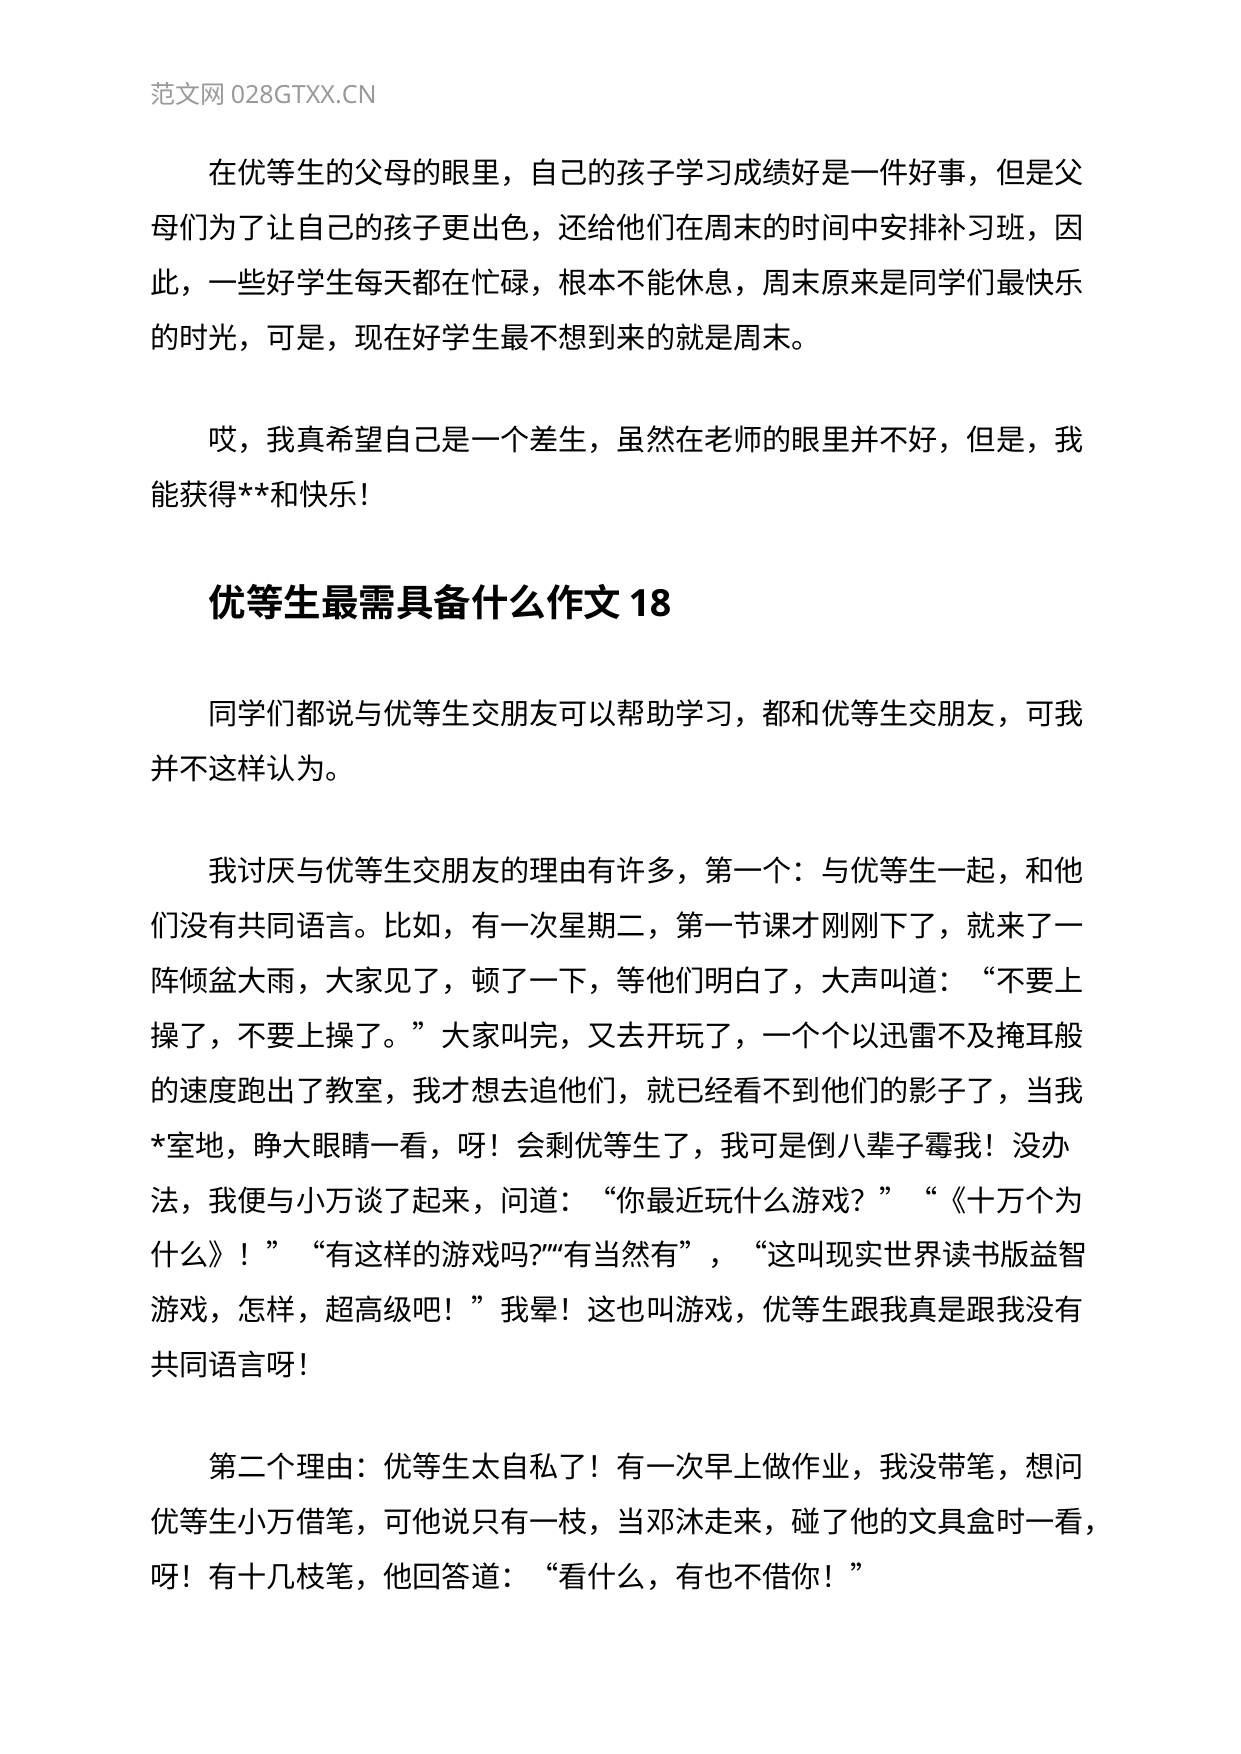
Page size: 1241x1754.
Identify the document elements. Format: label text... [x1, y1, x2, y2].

text 我讨厌与优等生交朋友的理由有许多，第一个：与优等生一起，和他们没有共同语言。比如，有一次星期二，第一节课才刚刚下了，就来了一阵倾盆大雨，大家见了，顿了一下，等他们明白了，大声叫道：“不要上操了，不要上操了。”大家叫完，又去开玩了，一个个以迅雷不及掩耳般的速度跑出了教室，我才想去追他们，就已经看不到他们的影子了，当我*室地，睁大眼睛一看，呀！会剩优等生了，我可是倒八辈子霉我！没办法，我便与小万谈了起来，问道：“你最近玩什么游戏？”“《十万个为什么》！”“有这样的游戏吗?”“有当然有”，“这叫现实世界读书版益智游戏，怎样，超高级吧！”我晕！这也叫游戏，优等生跟我真是跟我没有共同语言呀！ [150, 848, 1090, 1384]
text 同学们都说与优等生交朋友可以帮助学习，都和优等生交朋友，可我并不这样认为。 [150, 691, 1090, 788]
text 在优等生的父母的眼里，自己的孩子学习成绩好是一件好事，但是父母们为了让自己的孩子更出色，还给他们在周末的时间中安排补习班，因此，一些好学生每天都在忙碌，根本不能休息，周末原来是同学们最快乐的时光，可是，现在好学生最不想到来的就是周末。 [150, 150, 1090, 357]
text 哎，我真希望自己是一个差生，虽然在老师的眼里并不好，但是，我能获得**和快乐！ [150, 416, 1090, 514]
text 优等生最需具备什么作文18 [150, 573, 1090, 628]
text 第二个理由：优等生太自私了！有一次早上做作业，我没带笔，想问优等生小万借笔，可他说只有一枝，当邓沐走来，碰了他的文具盒时一看，呀！有十几枝笔，他回答道：“看什么，有也不借你！” [150, 1444, 1090, 1596]
